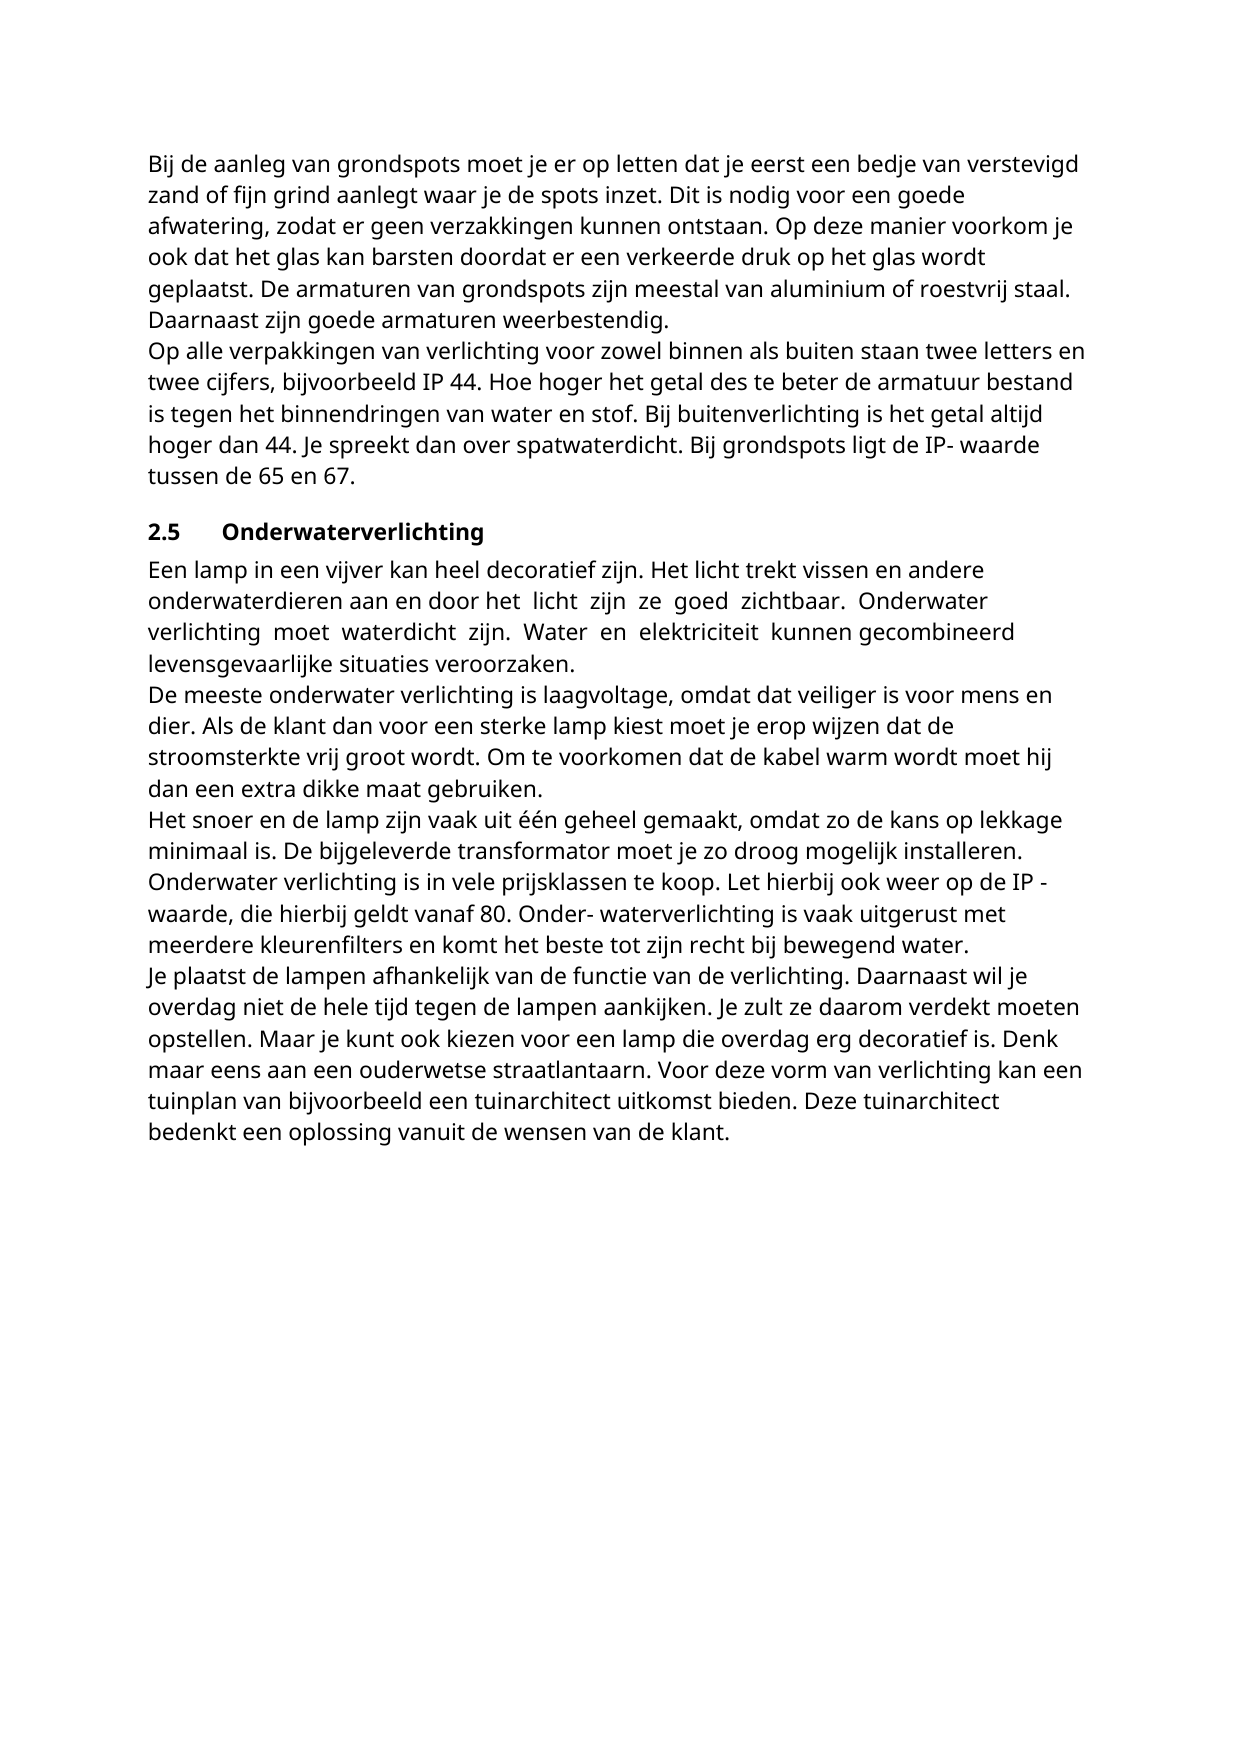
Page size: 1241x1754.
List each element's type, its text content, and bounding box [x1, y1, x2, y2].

text Bij de aanleg van grondspots moet je er op letten dat je eerst een bedje van verstevigd zand of fijn grind aanlegt waar je de spots inzet. Dit is nodig voor een goede afwatering, zodat er geen verzakkingen kunnen ontstaan. Op deze manier voorkom je ook dat het glas kan barsten doordat er een verkeerde druk op het glas wordt geplaatst. De armaturen van grondspots zijn meestal van aluminium of roestvrij staal. Daarnaast zijn goede armaturen weerbestendig. [148, 148, 1093, 335]
text Een lamp in een vijver kan heel decoratief zijn. Het licht trekt vissen en andere onderwaterdieren aan en door het licht zijn ze goed zichtbaar. Onderwater verlichting moet waterdicht zijn. Water en elektriciteit kunnen gecombineerd levensgevaarlijke situaties veroorzaken. [148, 554, 1093, 679]
text Op alle verpakkingen van verlichting voor zowel binnen als buiten staan twee letters en twee cijfers, bijvoorbeeld IP 44. Hoe hoger het getal des te beter de armatuur bestand is tegen het binnendringen van water en stof. Bij buitenverlichting is het getal altijd hoger dan 44. Je spreekt dan over spatwaterdicht. Bij grondspots ligt de IP- waarde tussen de 65 en 67. [148, 335, 1093, 491]
text Het snoer en de lamp zijn vaak uit één geheel gemaakt, omdat zo de kans op lekkage minimaal is. De bijgeleverde transformator moet je zo droog mogelijk installeren. Onderwater verlichting is in vele prijsklassen te koop. Let hierbij ook weer op de IP - waarde, die hierbij geldt vanaf 80. Onder- waterverlichting is vaak uitgerust met meerdere kleurenfilters en komt het beste tot zijn recht bij bewegend water. [148, 804, 1093, 960]
text De meeste onderwater verlichting is laagvoltage, omdat dat veiliger is voor mens en dier. Als de klant dan voor een sterke lamp kiest moet je erop wijzen dat de stroomsterkte vrij groot wordt. Om te voorkomen dat de kabel warm wordt moet hij dan een extra dikke maat gebruiken. [148, 679, 1093, 804]
text Je plaatst de lampen afhankelijk van de functie van de verlichting. Daarnaast wil je overdag niet de hele tijd tegen de lampen aankijken. Je zult ze daarom verdekt moeten opstellen. Maar je kunt ook kiezen voor een lamp die overdag erg decoratief is. Denk maar eens aan een ouderwetse straatlantaarn. Voor deze vorm van verlichting kan een tuinplan van bijvoorbeeld een tuinarchitect uitkomst bieden. Deze tuinarchitect bedenkt een oplossing vanuit de wensen van de klant. [148, 960, 1093, 1148]
subtitle 2.5 Onderwaterverlichting [148, 516, 1093, 548]
